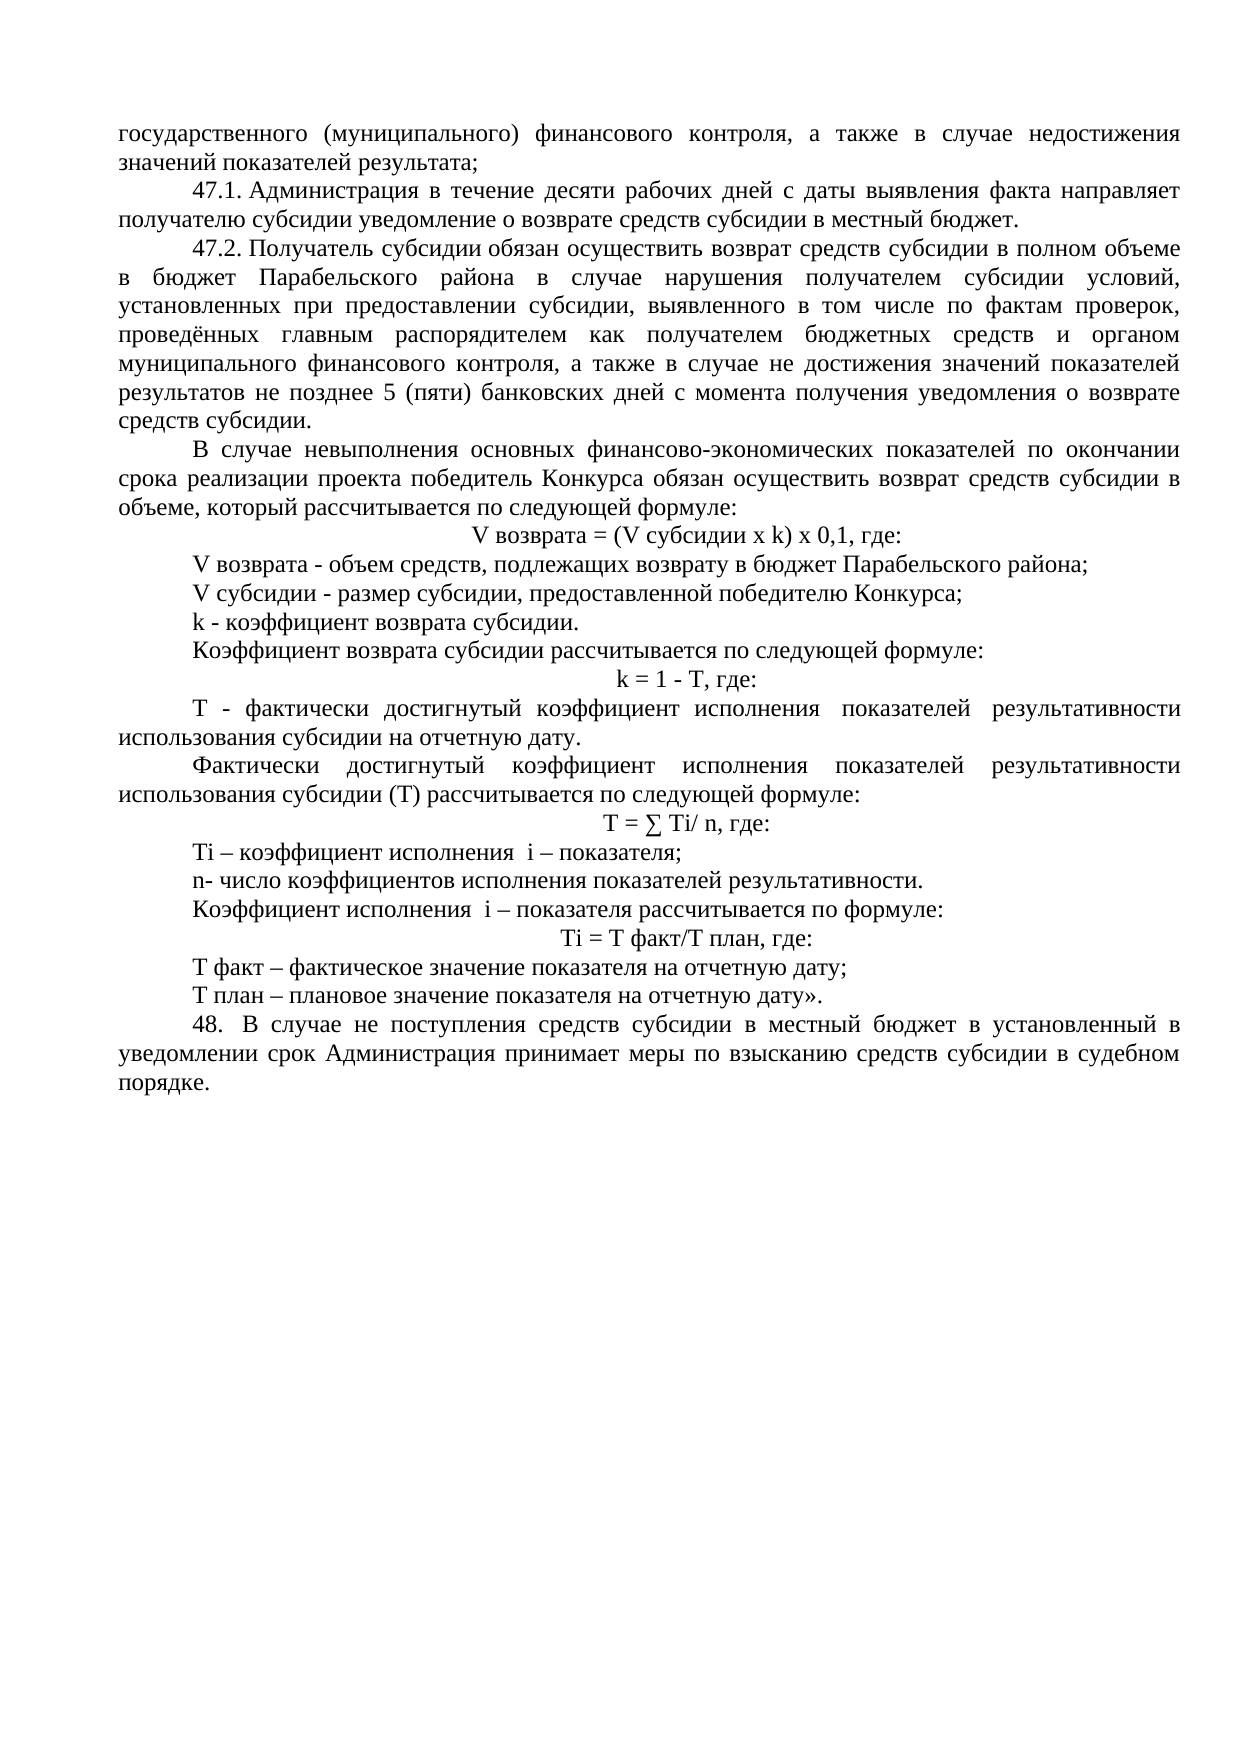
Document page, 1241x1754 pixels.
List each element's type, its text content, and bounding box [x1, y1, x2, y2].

text V возврата - объем средств, подлежащих возврату в бюджет Парабельского района; [118, 549, 1181, 578]
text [118, 118, 1181, 176]
text Коэффициент исполнения i – показателя рассчитывается по формуле: [118, 894, 1181, 923]
text 47.1. Администрация в течение десяти рабочих дней с даты выявления факта направляет получателю субсидии уведомление о возврате средств субсидии в местный бюджет. [118, 176, 1181, 233]
text Коэффициент возврата субсидии рассчитывается по следующей формуле: [118, 636, 1181, 664]
text k = 1 - T, где: [118, 664, 1181, 693]
text n- число коэффициентов исполнения показателей результативности. [118, 866, 1181, 894]
text Тi – коэффициент исполнения i – показателя; [118, 837, 1181, 866]
text 48. В случае не поступления средств субсидии в местный бюджет в установленный в уведомлении срок Администрация принимает меры по взысканию средств субсидии в судебном порядке. [118, 1009, 1181, 1096]
text 47.2. Получатель субсидии обязан осуществить возврат средств субсидии в полном объеме в бюджет Парабельского района в случае нарушения получателем субсидии условий, установленных при предоставлении субсидии, выявленного в том числе по фактам проверок, проведённых главным распорядителем как получателем бюджетных средств и органом муниципального финансового контроля, а также в случае не достижения значений показателей результатов не позднее 5 (пяти) банковских дней с момента получения уведомления о возврате средств субсидии. [118, 233, 1181, 434]
text Т факт – фактическое значение показателя на отчетную дату; [118, 952, 1181, 981]
text Т = ∑ Тi/ n, где: [118, 808, 1181, 837]
text Фактически достигнутый коэффициент исполнения показателей результативности использования субсидии (Т) рассчитывается по следующей формуле: [118, 751, 1181, 808]
text T - фактически достигнутый коэффициент исполнения показателей результативности использования субсидии на отчетную дату. [118, 693, 1181, 751]
text V возврата = (V субсидии x k) x 0,1, где: [118, 521, 1181, 549]
text k - коэффициент возврата субсидии. [118, 607, 1181, 636]
text Т план – плановое значение показателя на отчетную дату». [118, 981, 1181, 1009]
text V субсидии - размер субсидии, предоставленной победителю Конкурса; [118, 578, 1181, 607]
text Ti = Т факт/Т план, где: [118, 923, 1181, 952]
text В случае невыполнения основных финансово-экономических показателей по окончании срока реализации проекта победитель Конкурса обязан осуществить возврат средств субсидии в объеме, который рассчитывается по следующей формуле: [118, 434, 1181, 521]
